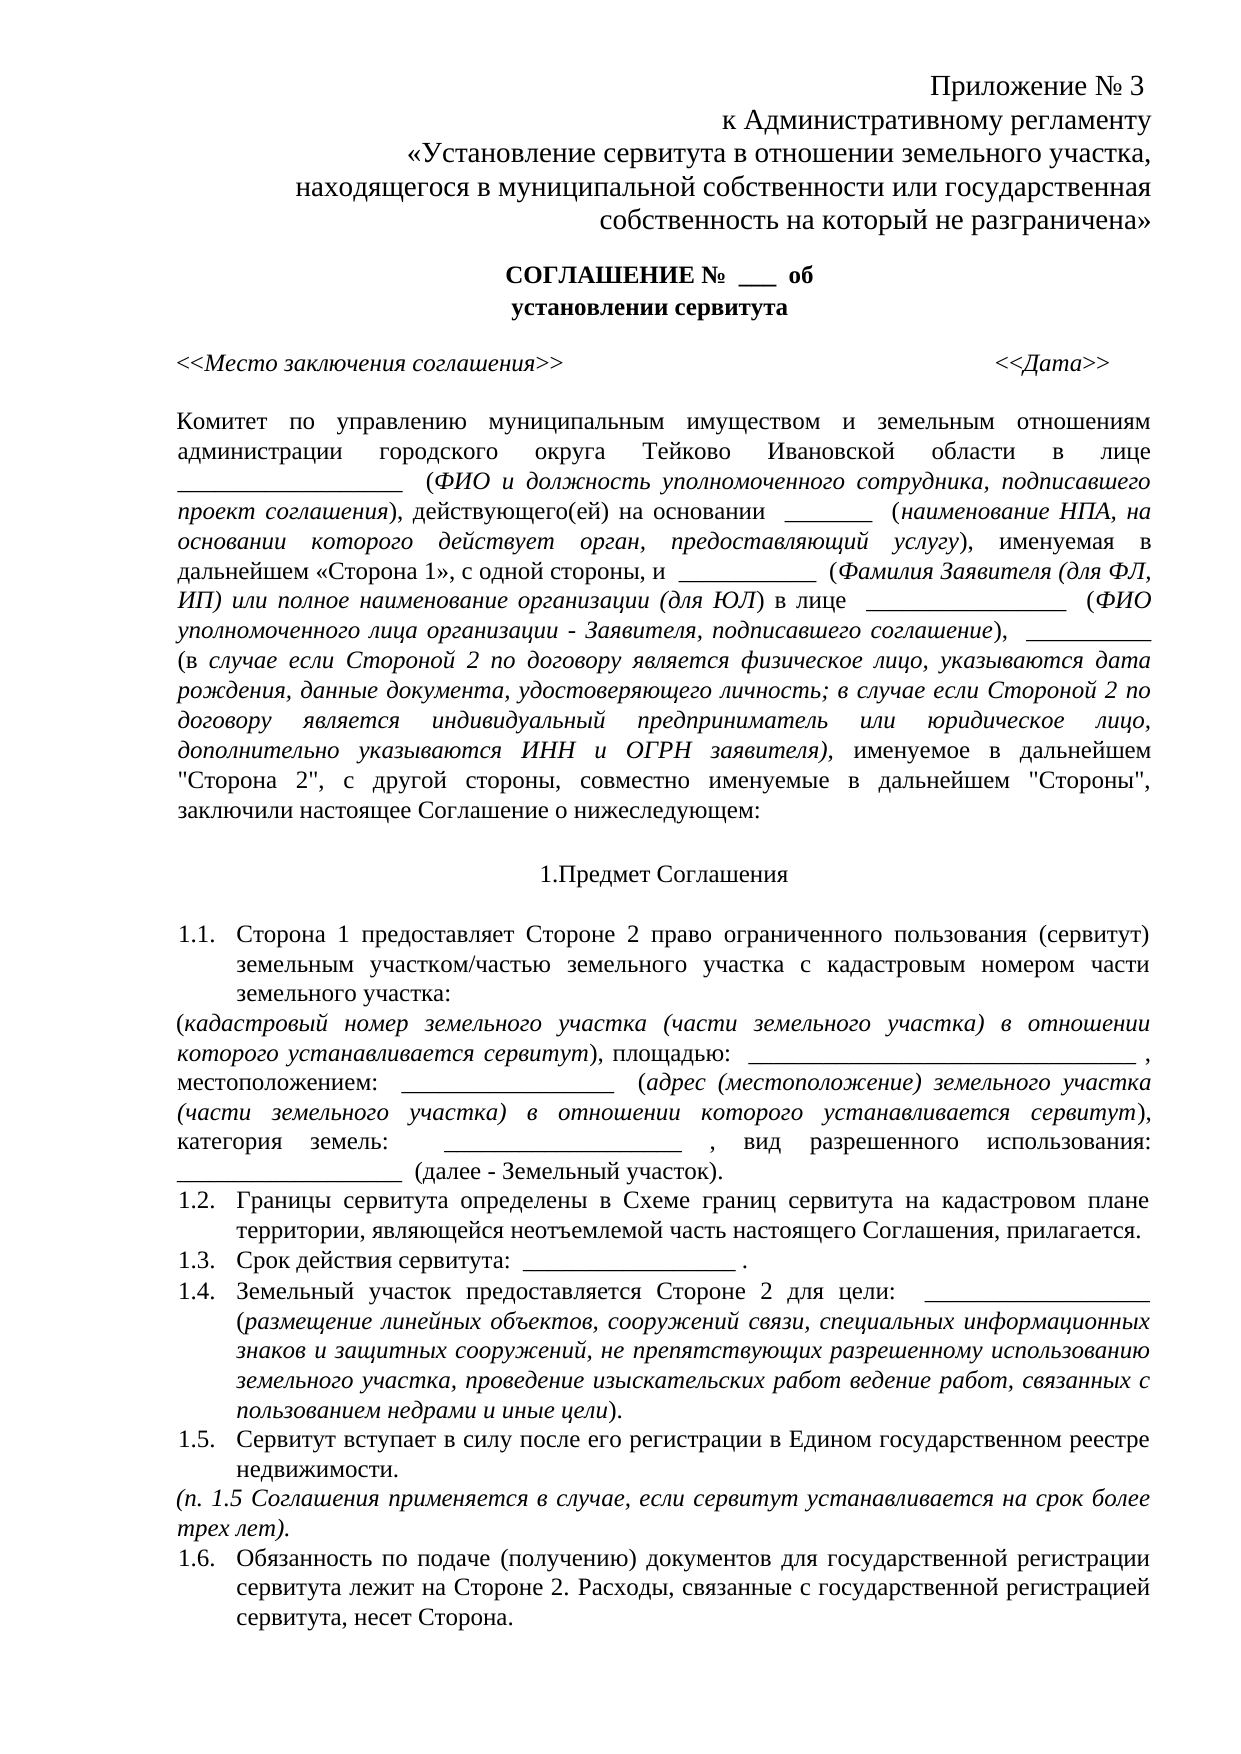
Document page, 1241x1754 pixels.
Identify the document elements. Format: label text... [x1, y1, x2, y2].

text 1.Предмет Соглашения [176, 859, 1152, 888]
text находящегося в муниципальной собственности или государственная собственность на который не разграничена» [177, 169, 1152, 236]
text Комитет по управлению муниципальным имуществом и земельным отношениям администрации городского округа Тейково Ивановской области в лице __________________ (ФИО и должность уполномоченного сотрудника, подписавшего проект соглашения), действующего(ей) на основании _______ (наименование НПА, на основании которого действует орган, предоставляющий услугу), именуемая в дальнейшем «Сторона 1», с одной стороны, и ___________ (Фамилия Заявителя (для ФЛ, ИП) или полное наименование организации (для ЮЛ) в лице ________________ (ФИО уполномоченного лица организации - Заявителя, подписавшего соглашение), __________ (в случае если Стороной 2 по договору является физическое лицо, указываются дата рождения, данные документа, удостоверяющего личность; в случае если Стороной 2 по договору является индивидуальный предприниматель или юридическое лицо, дополнительно указываются ИНН и ОГРН заявителя), именуемое в дальнейшем "Сторона 2", с другой стороны, совместно именуемые в дальнейшем "Стороны", заключили настоящее Соглашение о нижеследующем: [176, 406, 1152, 824]
text <<Место заключения соглашения>> <<Дата>> [176, 348, 1152, 377]
list Земельный участок предоставляется Стороне 2 для цели: __________________ (размещение линейных объектов, сооружений связи, специальных информационных знаков и защитных сооружений, не препятствующих разрешенному использованию земельного участка, проведение изыскательских работ ведение работ, связанных с пользованием недрами и иные цели). [178, 1276, 1151, 1423]
text СОГЛАШЕНИЕ № ___ об установлении сервитута [472, 260, 827, 320]
text Приложение № 3 к Административному регламенту [177, 68, 1152, 135]
list Обязанность по подаче (получению) документов для государственной регистрации сервитута лежит на Стороне 2. Расходы, связанные с государственной регистрацией сервитута, несет Сторона. [178, 1543, 1151, 1631]
text «Установление сервитута в отношении земельного участка, [177, 135, 1152, 169]
list Сервитут вступает в силу после его регистрации в Едином государственном реестре недвижимости. [178, 1424, 1151, 1483]
text (кадастровый номер земельного участка (части земельного участка) в отношении которого устанавливается сервитут), площадью: _______________________________ , местоположением: _________________ (адрес (местоположение) земельного участка (части земельного участка) в отношении которого устанавливается сервитут), категория земель: ___________________ , вид разрешенного использования: __________________ (далее - Земельный участок). [176, 1008, 1152, 1185]
list Сторона 1 предоставляет Стороне 2 право ограниченного пользования (сервитут) земельным участком/частью земельного участка с кадастровым номером части земельного участка: [178, 919, 1151, 1007]
list Границы сервитута определены в Схеме границ сервитута на кадастровом плане территории, являющейся неотъемлемой часть настоящего Соглашения, прилагается. [178, 1186, 1151, 1244]
text (п. 1.5 Соглашения применяется в случае, если сервитут устанавливается на срок более трех лет). [176, 1483, 1152, 1542]
list Срок действия сервитута: _________________ . [178, 1245, 1151, 1273]
